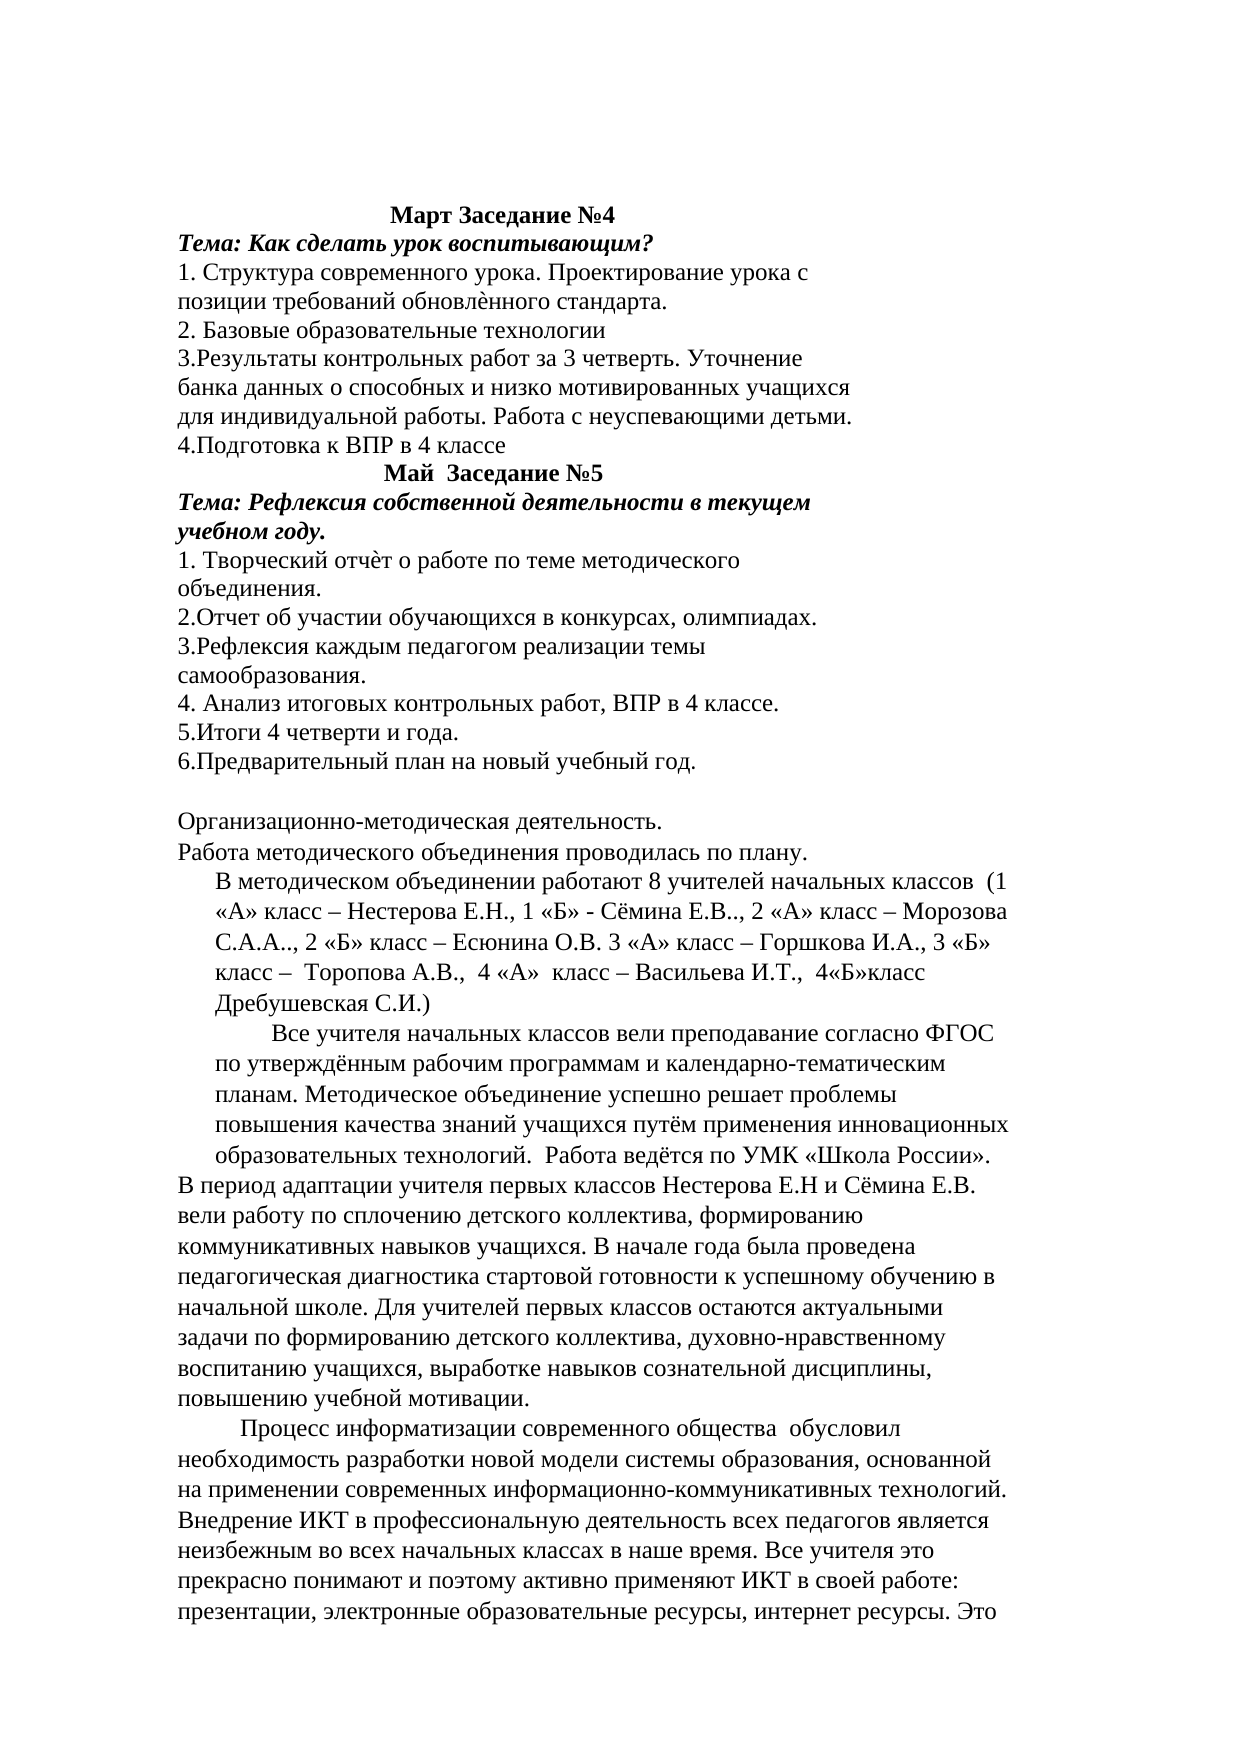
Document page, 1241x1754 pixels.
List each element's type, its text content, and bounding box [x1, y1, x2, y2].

text Март Заседание №4 [177, 200, 1093, 228]
text для индивидуальной работы. Работа с неуспевающими детьми. [177, 401, 1093, 430]
text 2. Базовые образовательные технологии [177, 315, 1093, 343]
text Организационно-методическая деятельность. [177, 806, 1093, 835]
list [177, 1170, 1019, 1625]
text Тема: Как сделать урок воспитывающим? [177, 228, 1093, 257]
text 4. Анализ итоговых контрольных работ, ВПР в 4 классе. [177, 688, 1093, 717]
text 3.Рефлексия каждым педагогом реализации темы [177, 631, 1093, 660]
text 4.Подготовка к ВПР в 4 классе [177, 430, 1093, 458]
text 1. Творческий отчѐт о работе по теме методического [177, 545, 1093, 573]
list В методическом объединении работают 8 учителей начальных классов (1 «А» класс – Нестерова Е.Н., 1 «Б» - Сёмина Е.В.., 2 «А» класс – Морозова С.А.А.., 2 «Б» класс – Есюнина О.В. 3 «А» класс – Горшкова И.А., 3 «Б» класс – Торопова А.В., 4 «А» класс – Васильева И.Т., 4«Б»класс Дребушевская С.И.) Все учителя начальных классов вели преподавание согласно ФГОС по утверждённым рабочим программам и календарно-тематическим планам. Методическое объединение успешно решает проблемы повышения качества знаний учащихся путём применения инновационных образовательных технологий. Работа ведётся по УМК «Школа России». [215, 866, 1019, 1168]
text самообразования. [177, 660, 1093, 688]
text Тема: Рефлексия собственной деятельности в текущем [177, 487, 1093, 516]
text Работа методического объединения проводилась по плану. [177, 837, 1093, 866]
text 5.Итоги 4 четверти и года. [177, 717, 1093, 746]
text 3.Результаты контрольных работ за 3 четверть. Уточнение [177, 343, 1093, 372]
text 1. Структура современного урока. Проектирование урока с [177, 257, 1093, 286]
text банка данных о способных и низко мотивированных учащихся [177, 372, 1093, 401]
text 2.Отчет об участии обучающихся в конкурсах, олимпиадах. [177, 602, 1093, 631]
text Май Заседание №5 [177, 458, 1093, 487]
text объединения. [177, 573, 1093, 602]
text 6.Предварительный план на новый учебный год. [177, 746, 1093, 776]
text учебном году. [177, 516, 1093, 545]
text позиции требований обновлѐнного стандарта. [177, 286, 1093, 315]
